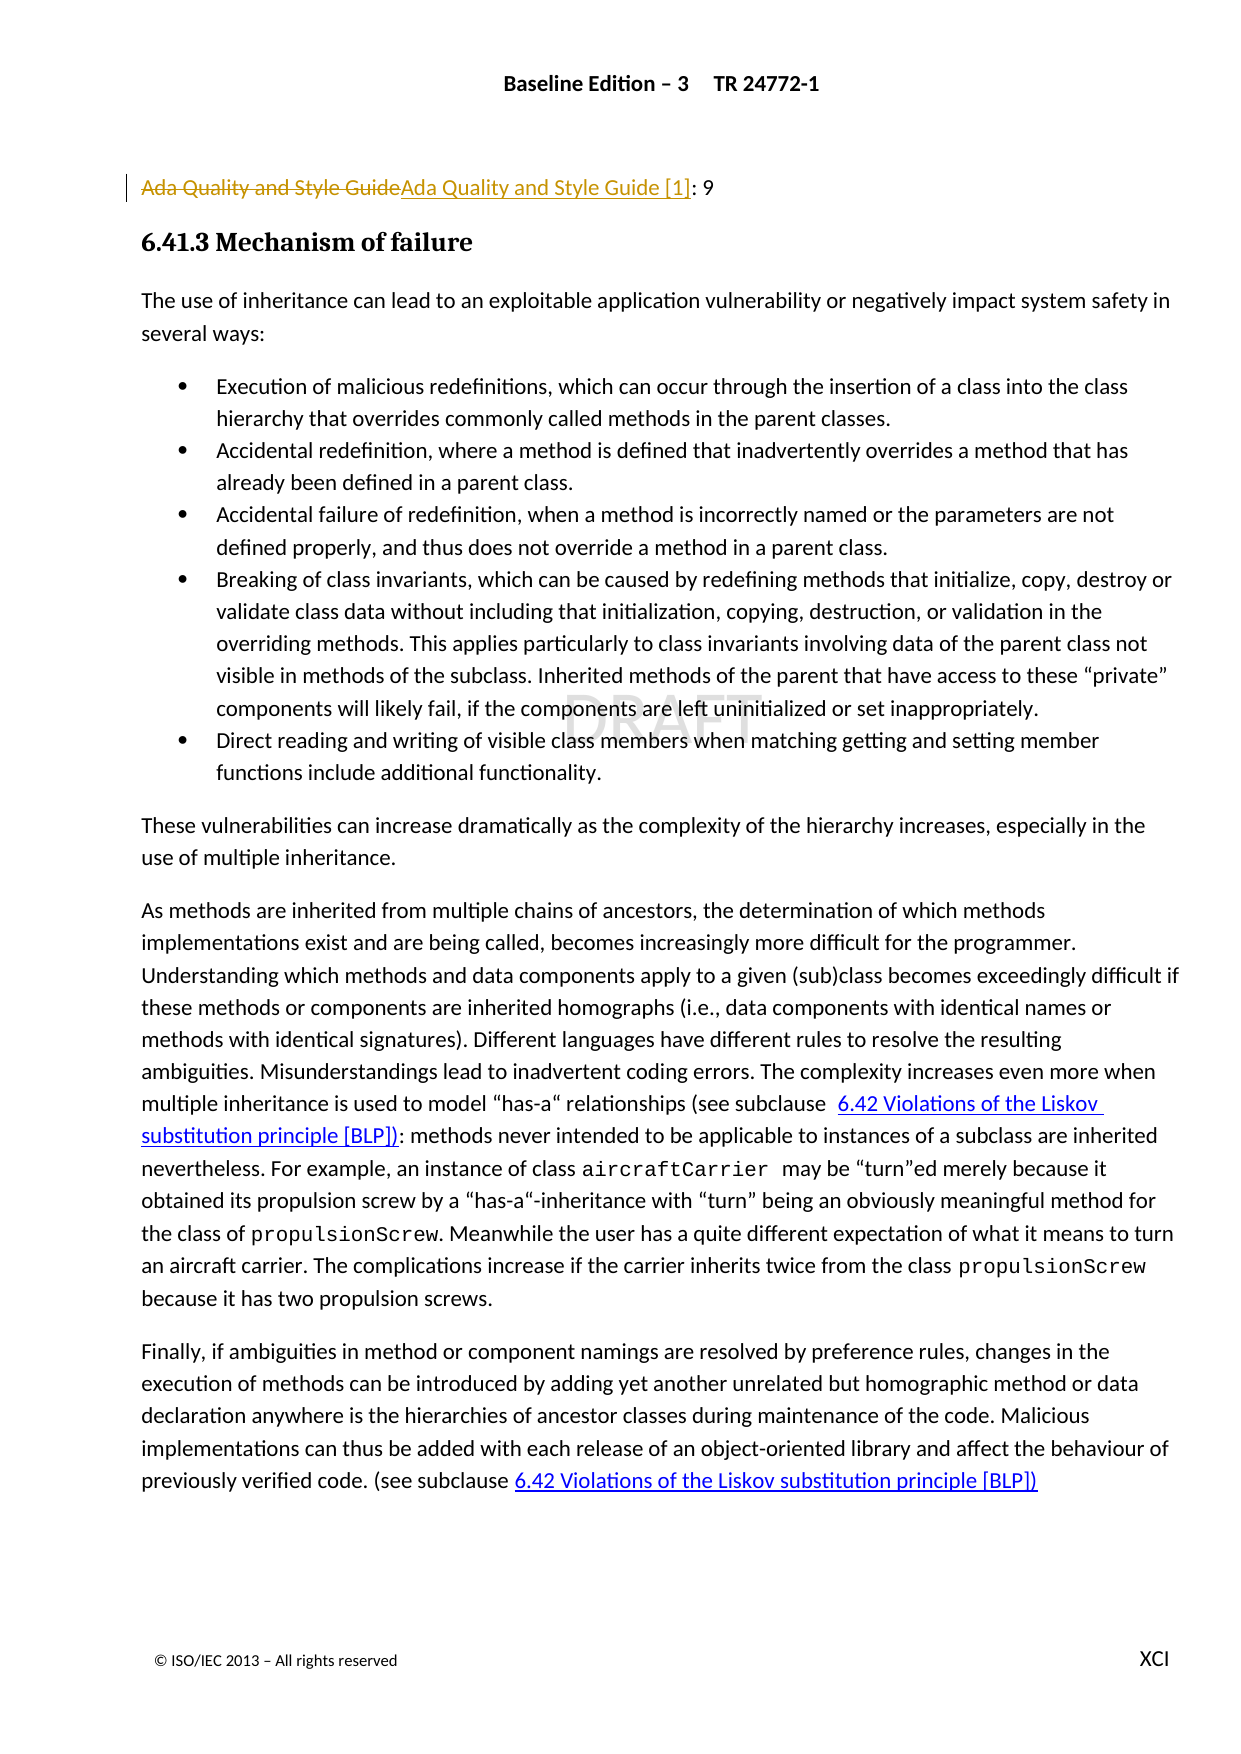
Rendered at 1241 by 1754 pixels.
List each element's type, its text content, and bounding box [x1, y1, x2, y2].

list Accidental redefinition, where a method is defined that inadvertently overrides a method that has already been defined in a parent class. [178, 436, 1182, 496]
list Direct reading and writing of visible class members when matching getting and setting member functions include additional functionality. [178, 726, 1182, 786]
text As methods are inherited from multiple chains of ancestors, the determination of which methods implementations exist and are being called, becomes increasingly more difficult for the programmer. Understanding which methods and data components apply to a given (sub)class becomes exceedingly difficult if these methods or components are inherited homographs (i.e., data components with identical names or methods with identical signatures). Different languages have different rules to resolve the resulting ambiguities. Misunderstandings lead to inadvertent coding errors. The complexity increases even more when multiple inheritance is used to model “has-a“ relationships (see subclause 6.42 Violations of the Liskov substitution principle [BLP]): methods never intended to be applicable to instances of a subclass are inherited nevertheless. For example, an instance of class aircraftCarrier may be “turn”ed merely because it obtained its propulsion screw by a “has-a“-inheritance with “turn” being an obviously meaningful method for the class of propulsionScrew. Meanwhile the user has a quite different expectation of what it means to turn an aircraft carrier. The complications increase if the carrier inherits twice from the class propulsionScrew because it has two propulsion screws. [141, 896, 1182, 1312]
subtitle 6.41.3 Mechanism of failure [141, 227, 1182, 258]
list Execution of malicious redefinitions, which can occur through the insertion of a class into the class hierarchy that overrides commonly called methods in the parent classes. [178, 372, 1182, 432]
text These vulnerabilities can increase dramatically as the complexity of the hierarchy increases, especially in the use of multiple inheritance. [141, 811, 1182, 871]
list Breaking of class invariants, which can be caused by redefining methods that initialize, copy, destroy or validate class data without including that initialization, copying, destruction, or validation in the overriding methods. This applies particularly to class invariants involving data of the parent class not visible in methods of the subclass. Inherited methods of the parent that have access to these “private” components will likely fail, if the components are left uninitialized or set inappropriately. [178, 565, 1182, 722]
text The use of inheritance can lead to an exploitable application vulnerability or negatively impact system safety in several ways: [141, 287, 1182, 347]
text : 9 [141, 173, 1182, 202]
list Accidental failure of redefinition, when a method is incorrectly named or the parameters are not defined properly, and thus does not override a method in a parent class. [178, 501, 1182, 561]
text Finally, if ambiguities in method or component namings are resolved by preference rules, changes in the execution of methods can be introduced by adding yet another unrelated but homographic method or data declaration anywhere is the hierarchies of ancestor classes during maintenance of the code. Malicious implementations can thus be added with each release of an object-oriented library and affect the behaviour of previously verified code. (see subclause 6.42 Violations of the Liskov substitution principle [BLP]) [141, 1337, 1182, 1494]
